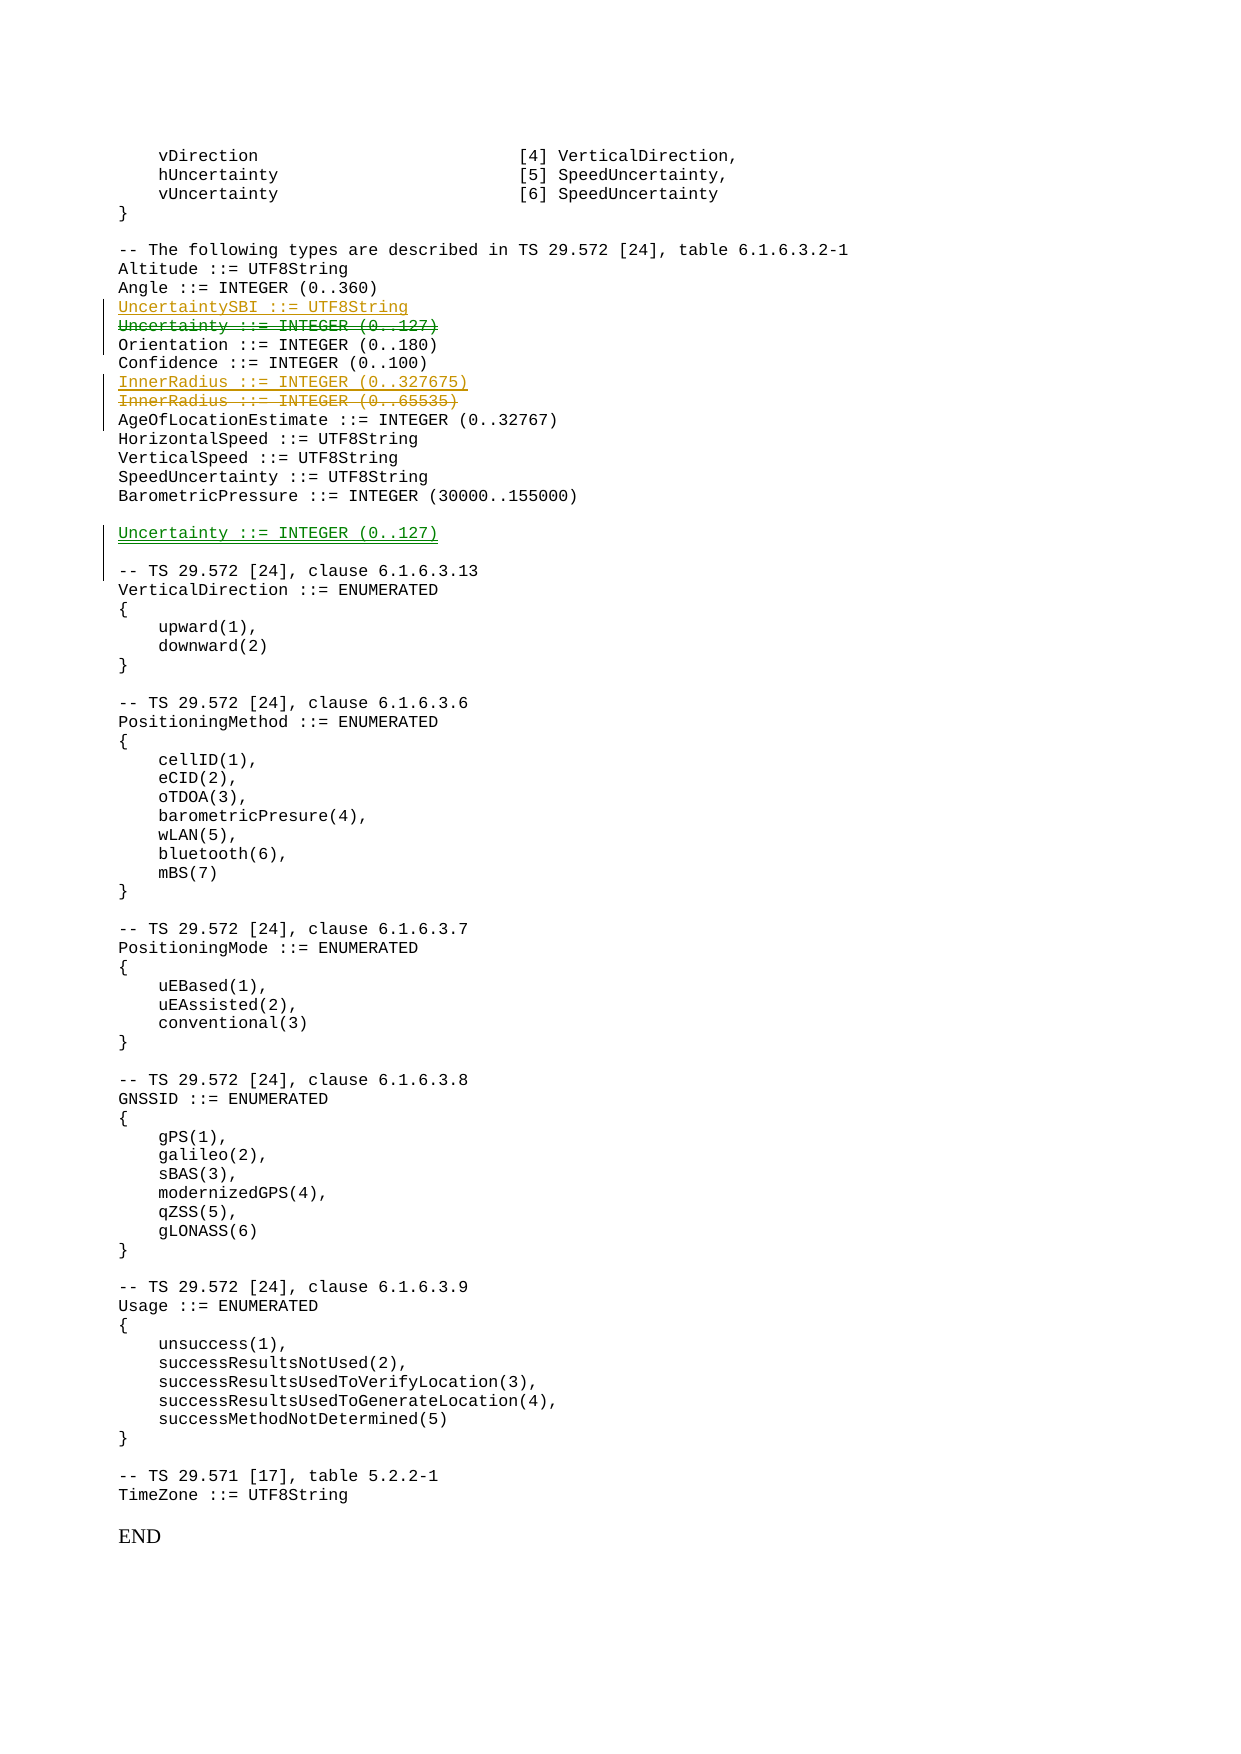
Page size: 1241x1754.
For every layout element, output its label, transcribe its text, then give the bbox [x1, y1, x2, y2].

text } [118, 883, 1122, 902]
text galileo(2), [118, 1147, 1122, 1166]
text uEBased(1), [118, 977, 1122, 996]
text } [118, 657, 1122, 676]
text successResultsNotUsed(2), [118, 1354, 1122, 1373]
text -- TS 29.572 [24], clause 6.1.6.3.9 [118, 1279, 1122, 1298]
text SpeedUncertainty ::= UTF8String [118, 468, 1122, 487]
text { [118, 1317, 1122, 1336]
text gPS(1), [118, 1128, 1122, 1147]
text Usage ::= ENUMERATED [118, 1298, 1122, 1317]
text -- TS 29.572 [24], clause 6.1.6.3.13 [118, 562, 1122, 581]
text -- The following types are described in TS 29.572 [24], table 6.1.6.3.2-1 [118, 242, 1122, 261]
text vUncertainty [6] SpeedUncertainty [118, 185, 1122, 204]
text } [118, 1430, 1122, 1449]
text sBAS(3), [118, 1166, 1122, 1185]
text GNSSID ::= ENUMERATED [118, 1090, 1122, 1109]
text } [118, 1241, 1122, 1260]
text } [118, 204, 1122, 223]
text gLONASS(6) [118, 1222, 1122, 1241]
text Angle ::= INTEGER (0..360) [118, 280, 1122, 298]
text successMethodNotDetermined(5) [118, 1411, 1122, 1430]
text -- TS 29.571 [17], table 5.2.2-1 [118, 1467, 1122, 1486]
text hUncertainty [5] SpeedUncertainty, [118, 167, 1122, 185]
text bluetooth(6), [118, 845, 1122, 864]
text Confidence ::= INTEGER (0..100) [118, 355, 1122, 374]
text } [118, 1034, 1122, 1053]
text VerticalSpeed ::= UTF8String [118, 449, 1122, 468]
text TimeZone ::= UTF8String [118, 1486, 1122, 1505]
text unsuccess(1), [118, 1336, 1122, 1354]
text conventional(3) [118, 1015, 1122, 1034]
text barometricPresure(4), [118, 808, 1122, 826]
text { [118, 958, 1122, 977]
text VerticalDirection ::= ENUMERATED [118, 581, 1122, 600]
text PositioningMode ::= ENUMERATED [118, 939, 1122, 958]
text Altitude ::= UTF8String [118, 261, 1122, 280]
text successResultsUsedToGenerateLocation(4), [118, 1392, 1122, 1411]
text -- TS 29.572 [24], clause 6.1.6.3.6 [118, 694, 1122, 713]
text END [118, 1524, 1122, 1548]
text Orientation ::= INTEGER (0..180) [118, 336, 1122, 355]
text qZSS(5), [118, 1203, 1122, 1222]
text cellID(1), [118, 751, 1122, 770]
text { [118, 1109, 1122, 1128]
text eCID(2), [118, 770, 1122, 789]
text oTDOA(3), [118, 789, 1122, 808]
text PositioningMethod ::= ENUMERATED [118, 713, 1122, 732]
text -- TS 29.572 [24], clause 6.1.6.3.8 [118, 1072, 1122, 1090]
text successResultsUsedToVerifyLocation(3), [118, 1373, 1122, 1392]
text -- TS 29.572 [24], clause 6.1.6.3.7 [118, 921, 1122, 939]
text AgeOfLocationEstimate ::= INTEGER (0..32767) [118, 412, 1122, 431]
text uEAssisted(2), [118, 996, 1122, 1015]
text { [118, 600, 1122, 619]
text vDirection [4] VerticalDirection, [118, 148, 1122, 167]
text upward(1), [118, 619, 1122, 638]
text mBS(7) [118, 864, 1122, 883]
text modernizedGPS(4), [118, 1185, 1122, 1203]
text { [118, 732, 1122, 751]
text HorizontalSpeed ::= UTF8String [118, 431, 1122, 449]
text downward(2) [118, 638, 1122, 657]
text wLAN(5), [118, 826, 1122, 845]
text BarometricPressure ::= INTEGER (30000..155000) [118, 487, 1122, 506]
